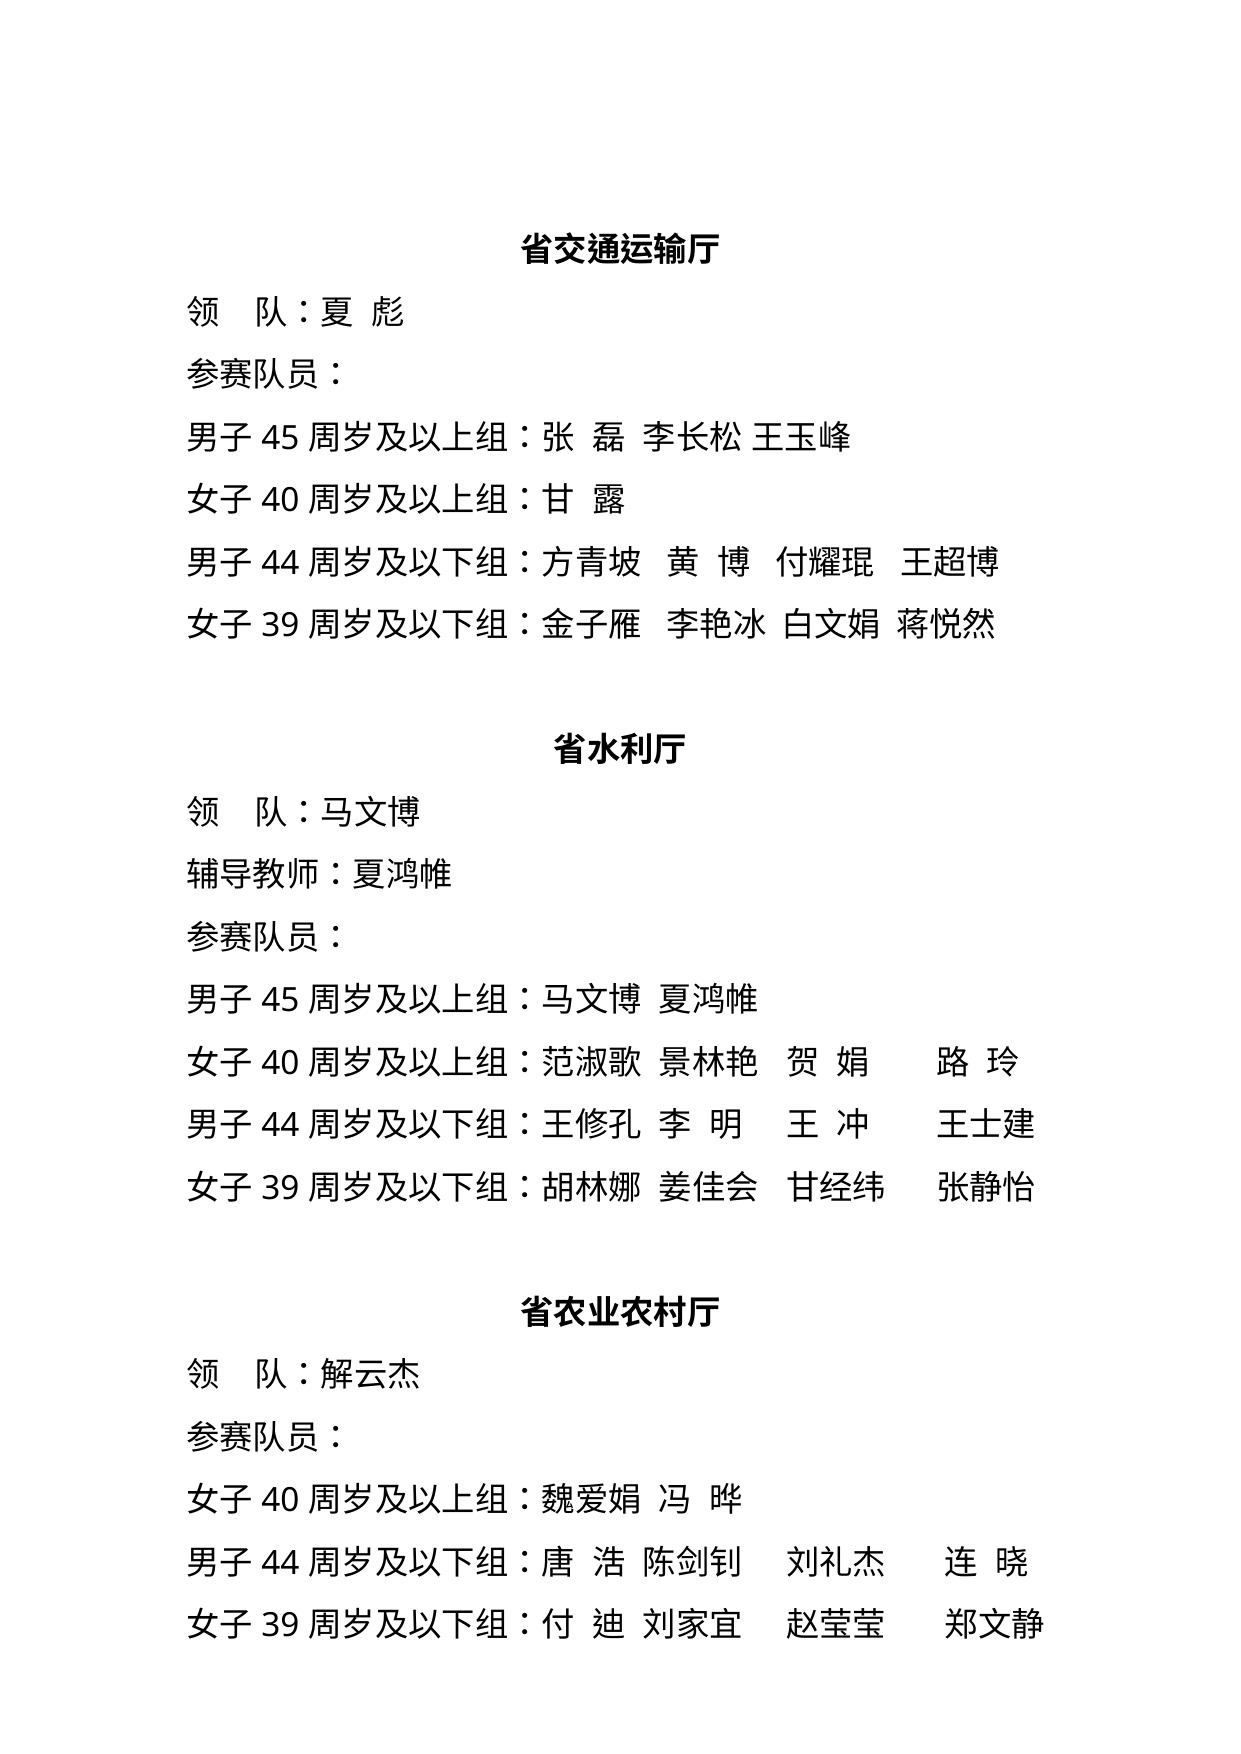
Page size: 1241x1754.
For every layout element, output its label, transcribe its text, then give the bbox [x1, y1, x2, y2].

text 男子 44 周岁及以下组：王修孔 李 明 王 冲 王士建 [186, 1087, 1054, 1149]
text 省交通运输厅 [186, 212, 1054, 274]
text 领 队：马文博 [186, 774, 1054, 837]
text 参赛队员： [186, 1399, 1054, 1462]
text 男子 45 周岁及以上组：马文博 夏鸿帷 [186, 962, 1054, 1024]
text 参赛队员： [186, 899, 1054, 962]
text 女子 39 周岁及以下组：付 迪 刘家宜 赵莹莹 郑文静 [186, 1587, 1054, 1649]
text 男子 44 周岁及以下组：方青坡 黄 博 付耀琨 王超博 [186, 524, 1054, 587]
text 女子 39 周岁及以下组：金子雁 李艳冰 白文娟 蒋悦然 [186, 587, 1054, 649]
text 省水利厅 [186, 712, 1054, 774]
text 男子 44 周岁及以下组：唐 浩 陈剑钊 刘礼杰 连 晓 [186, 1524, 1054, 1587]
text 领 队：解云杰 [186, 1337, 1054, 1399]
text 女子 40 周岁及以上组：范淑歌 景林艳 贺 娟 路 玲 [186, 1024, 1054, 1087]
text 参赛队员： [186, 337, 1054, 399]
text 女子 40 周岁及以上组：魏爱娟 冯 晔 [186, 1462, 1054, 1524]
text 女子 40 周岁及以上组：甘 露 [186, 462, 1054, 524]
text 男子 45 周岁及以上组：张 磊 李长松 王玉峰 [186, 399, 1054, 462]
text 领 队：夏 彪 [186, 274, 1054, 337]
text 辅导教师：夏鸿帷 [186, 837, 1054, 899]
text 省农业农村厅 [186, 1274, 1054, 1337]
text 女子 39 周岁及以下组：胡林娜 姜佳会 甘经纬 张静怡 [186, 1149, 1054, 1212]
